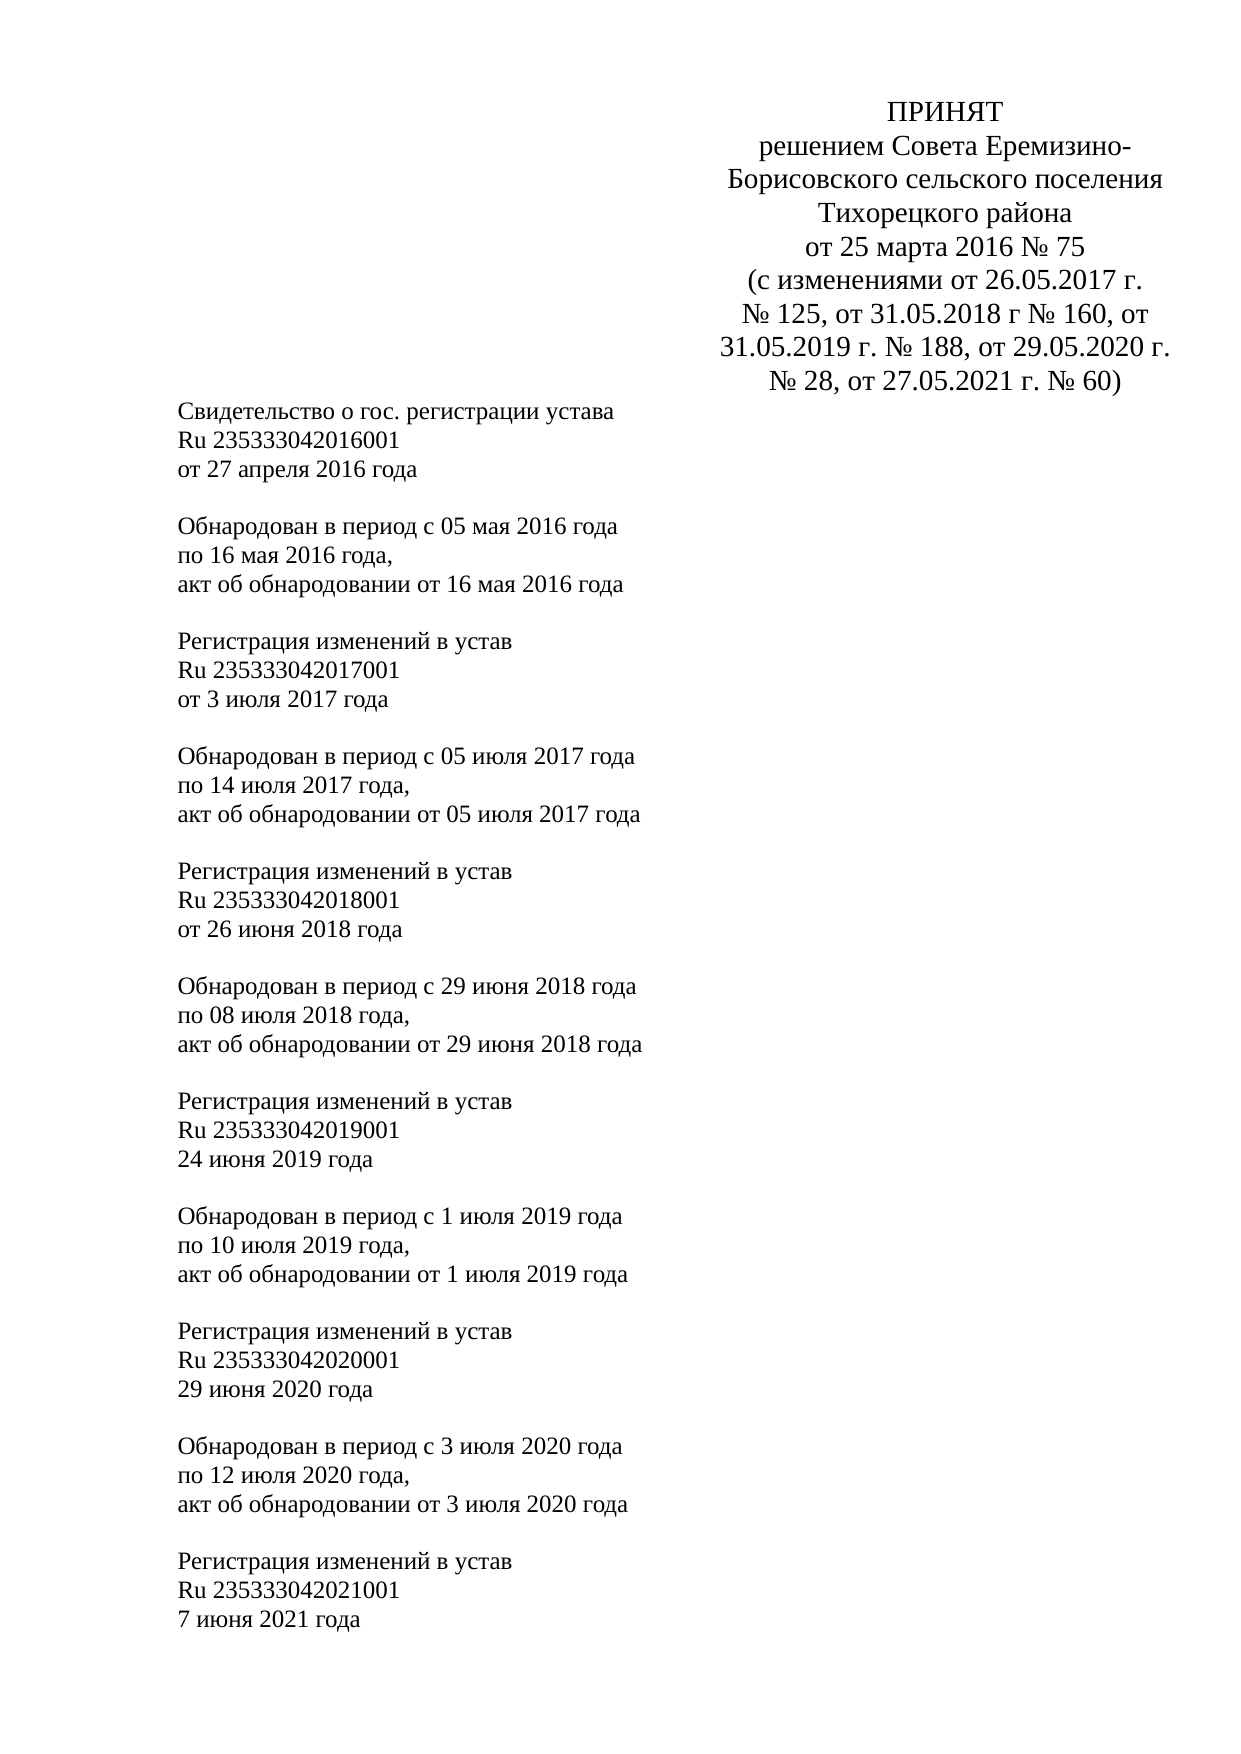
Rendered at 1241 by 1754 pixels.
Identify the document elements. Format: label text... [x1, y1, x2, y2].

text Регистрация изменений в устав [177, 1546, 1183, 1575]
text № 28, от 27.05.2021 г. № 60) [709, 363, 1181, 396]
text по 14 июля 2017 года, [177, 770, 1183, 799]
text Обнародован в период с 1 июля 2019 года [177, 1201, 1181, 1230]
text Регистрация изменений в устав [177, 1316, 1183, 1345]
text Ru 235333042019001 [177, 1115, 1183, 1144]
text по 12 июля 2020 года, [177, 1460, 1181, 1489]
text акт об обнародовании от 29 июня 2018 года [177, 1029, 1183, 1058]
text Обнародован в период с 05 мая 2016 года [177, 511, 1183, 540]
text ПРИНЯТ [709, 94, 1181, 128]
text акт об обнародовании от 16 мая 2016 года [177, 569, 1183, 598]
text 29 июня 2020 года [177, 1374, 1183, 1403]
text Обнародован в период с 3 июля 2020 года [177, 1431, 1181, 1460]
text по 10 июля 2019 года, [177, 1230, 1181, 1259]
text Регистрация изменений в устав [177, 856, 1183, 885]
text Свидетельство о гос. регистрации устава [177, 396, 1183, 425]
text Ru 235333042021001 [177, 1575, 1183, 1604]
text Ru 235333042016001 [177, 425, 1183, 454]
text от 25 марта 2016 № 75 [709, 229, 1181, 262]
text акт об обнародовании от 3 июля 2020 года [177, 1489, 1181, 1518]
text от 26 июня 2018 года [177, 914, 1183, 943]
text Ru 235333042020001 [177, 1345, 1183, 1374]
text 7 июня 2021 года [177, 1604, 1183, 1633]
text от 3 июля 2017 года [177, 684, 1183, 713]
text от 27 апреля 2016 года [177, 454, 1183, 483]
text Регистрация изменений в устав [177, 1086, 1183, 1115]
text по 16 мая 2016 года, [177, 540, 1183, 569]
text 24 июня 2019 года [177, 1144, 1183, 1173]
text Обнародован в период с 05 июля 2017 года [177, 741, 1183, 770]
text решением Совета Еремизино-Борисовского сельского поселения Тихорецкого района [709, 128, 1181, 229]
text Обнародован в период с 29 июня 2018 года [177, 971, 1183, 1000]
text акт об обнародовании от 05 июля 2017 года [177, 799, 1183, 828]
text Регистрация изменений в устав [177, 626, 1183, 655]
text по 08 июля 2018 года, [177, 1000, 1183, 1029]
text Ru 235333042017001 [177, 655, 1183, 684]
text акт об обнародовании от 1 июля 2019 года [177, 1259, 1181, 1288]
text Ru 235333042018001 [177, 885, 1183, 914]
text № 125, от 31.05.2018 г № 160, от 31.05.2019 г. № 188, от 29.05.2020 г. [709, 296, 1181, 363]
text (с изменениями от 26.05.2017 г. [709, 262, 1181, 296]
